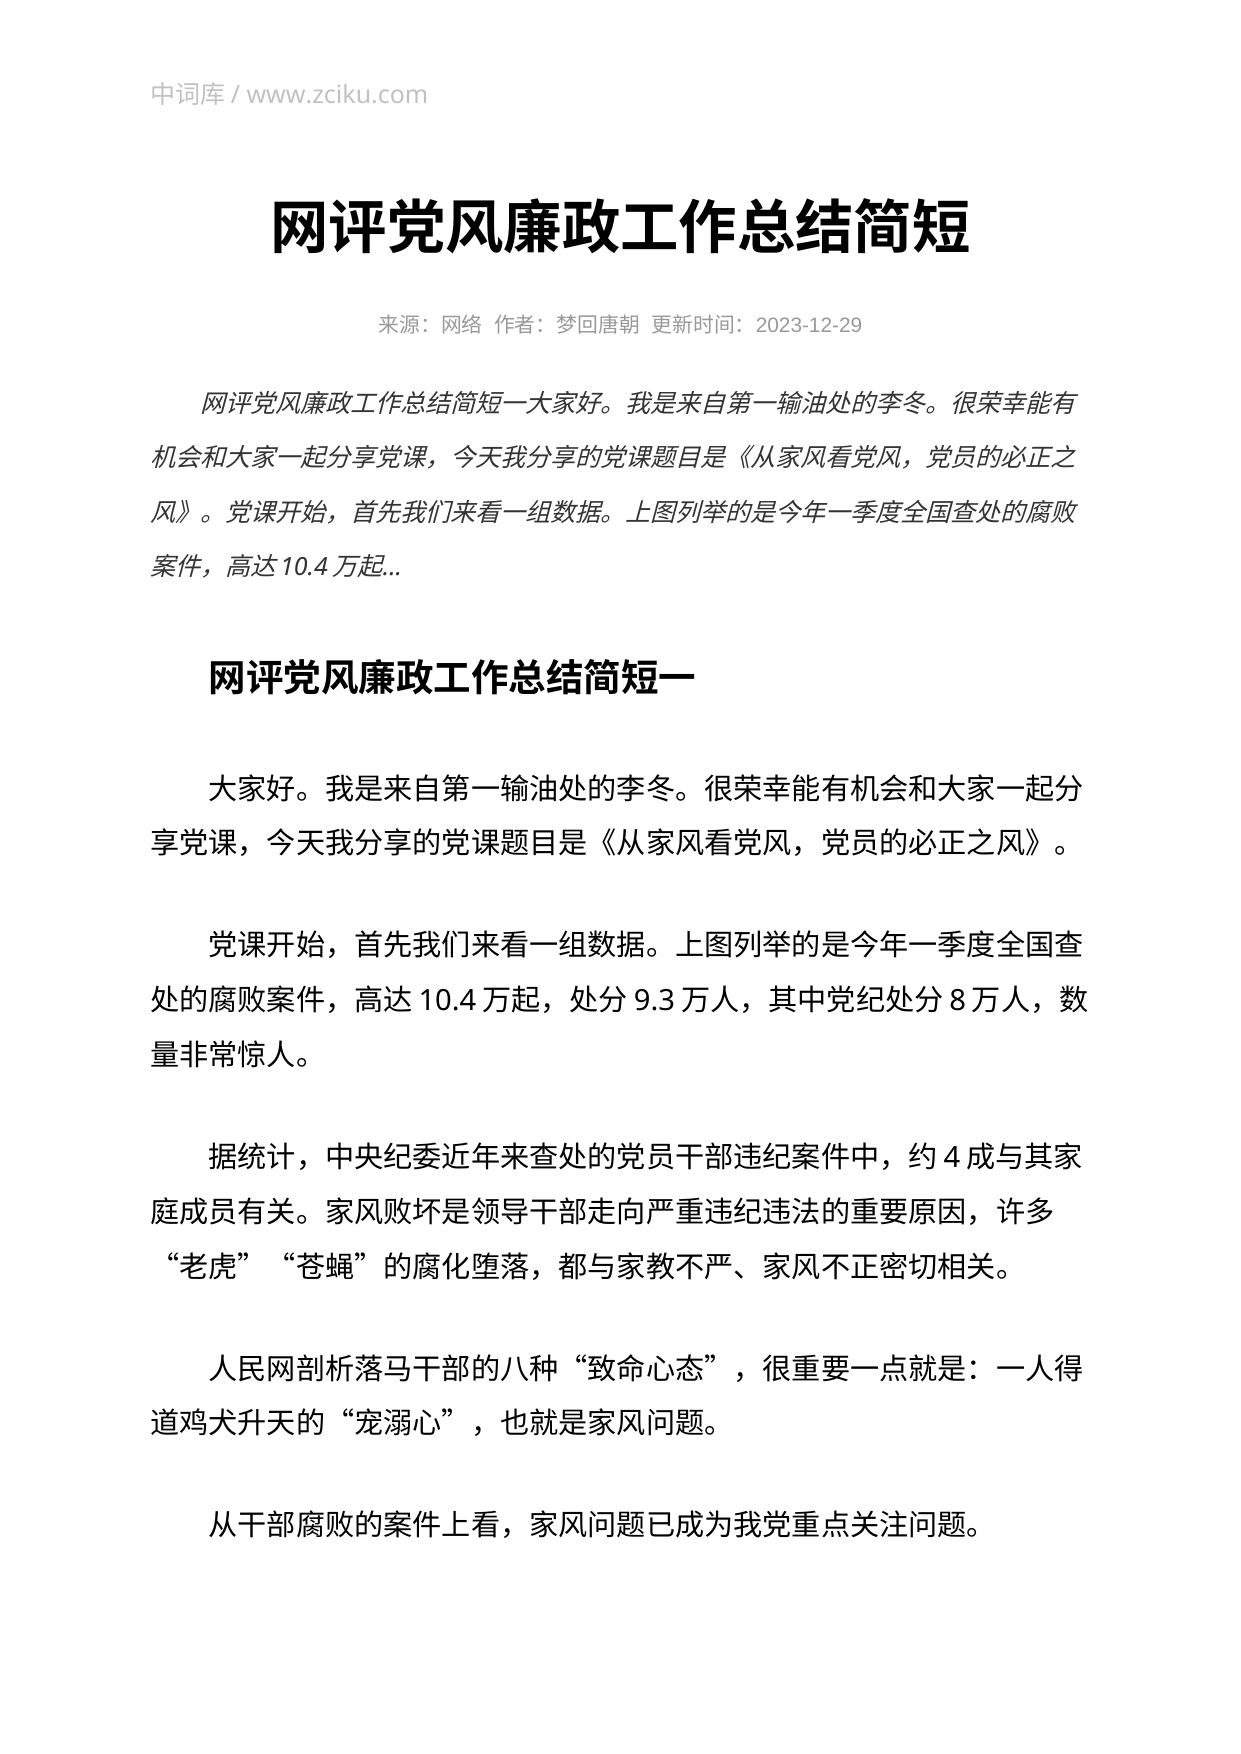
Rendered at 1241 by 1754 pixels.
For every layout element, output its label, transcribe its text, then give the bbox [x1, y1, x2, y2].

text 党课开始，首先我们来看一组数据。上图列举的是今年一季度全国查处的腐败案件，高达10.4万起，处分9.3万人，其中党纪处分8万人，数量非常惊人。 [150, 922, 1090, 1074]
text 网评党风廉政工作总结简短一 [150, 648, 1090, 702]
text 据统计，中央纪委近年来查处的党员干部违纪案件中，约4成与其家庭成员有关。家风败坏是领导干部走向严重违纪违法的重要原因，许多“老虎”“苍蝇”的腐化堕落，都与家教不严、家风不正密切相关。 [150, 1133, 1090, 1286]
text 大家好。我是来自第一输油处的李冬。很荣幸能有机会和大家一起分享党课，今天我分享的党课题目是《从家风看党风，党员的必正之风》。 [150, 765, 1090, 862]
text 网评党风廉政工作总结简短一大家好。我是来自第一输油处的李冬。很荣幸能有机会和大家一起分享党课，今天我分享的党课题目是《从家风看党风，党员的必正之风》。党课开始，首先我们来看一组数据。上图列举的是今年一季度全国查处的腐败案件，高达10.4万起... [150, 383, 1090, 583]
subtitle 网评党风廉政工作总结简短 [150, 181, 1090, 266]
text 来源：网络 作者：梦回唐朝 更新时间：2023-12-29 [150, 313, 1090, 337]
text 人民网剖析落马干部的八种“致命心态”，很重要一点就是：一人得道鸡犬升天的“宠溺心”，也就是家风问题。 [150, 1345, 1090, 1442]
text 从干部腐败的案件上看，家风问题已成为我党重点关注问题。 [150, 1502, 1090, 1544]
